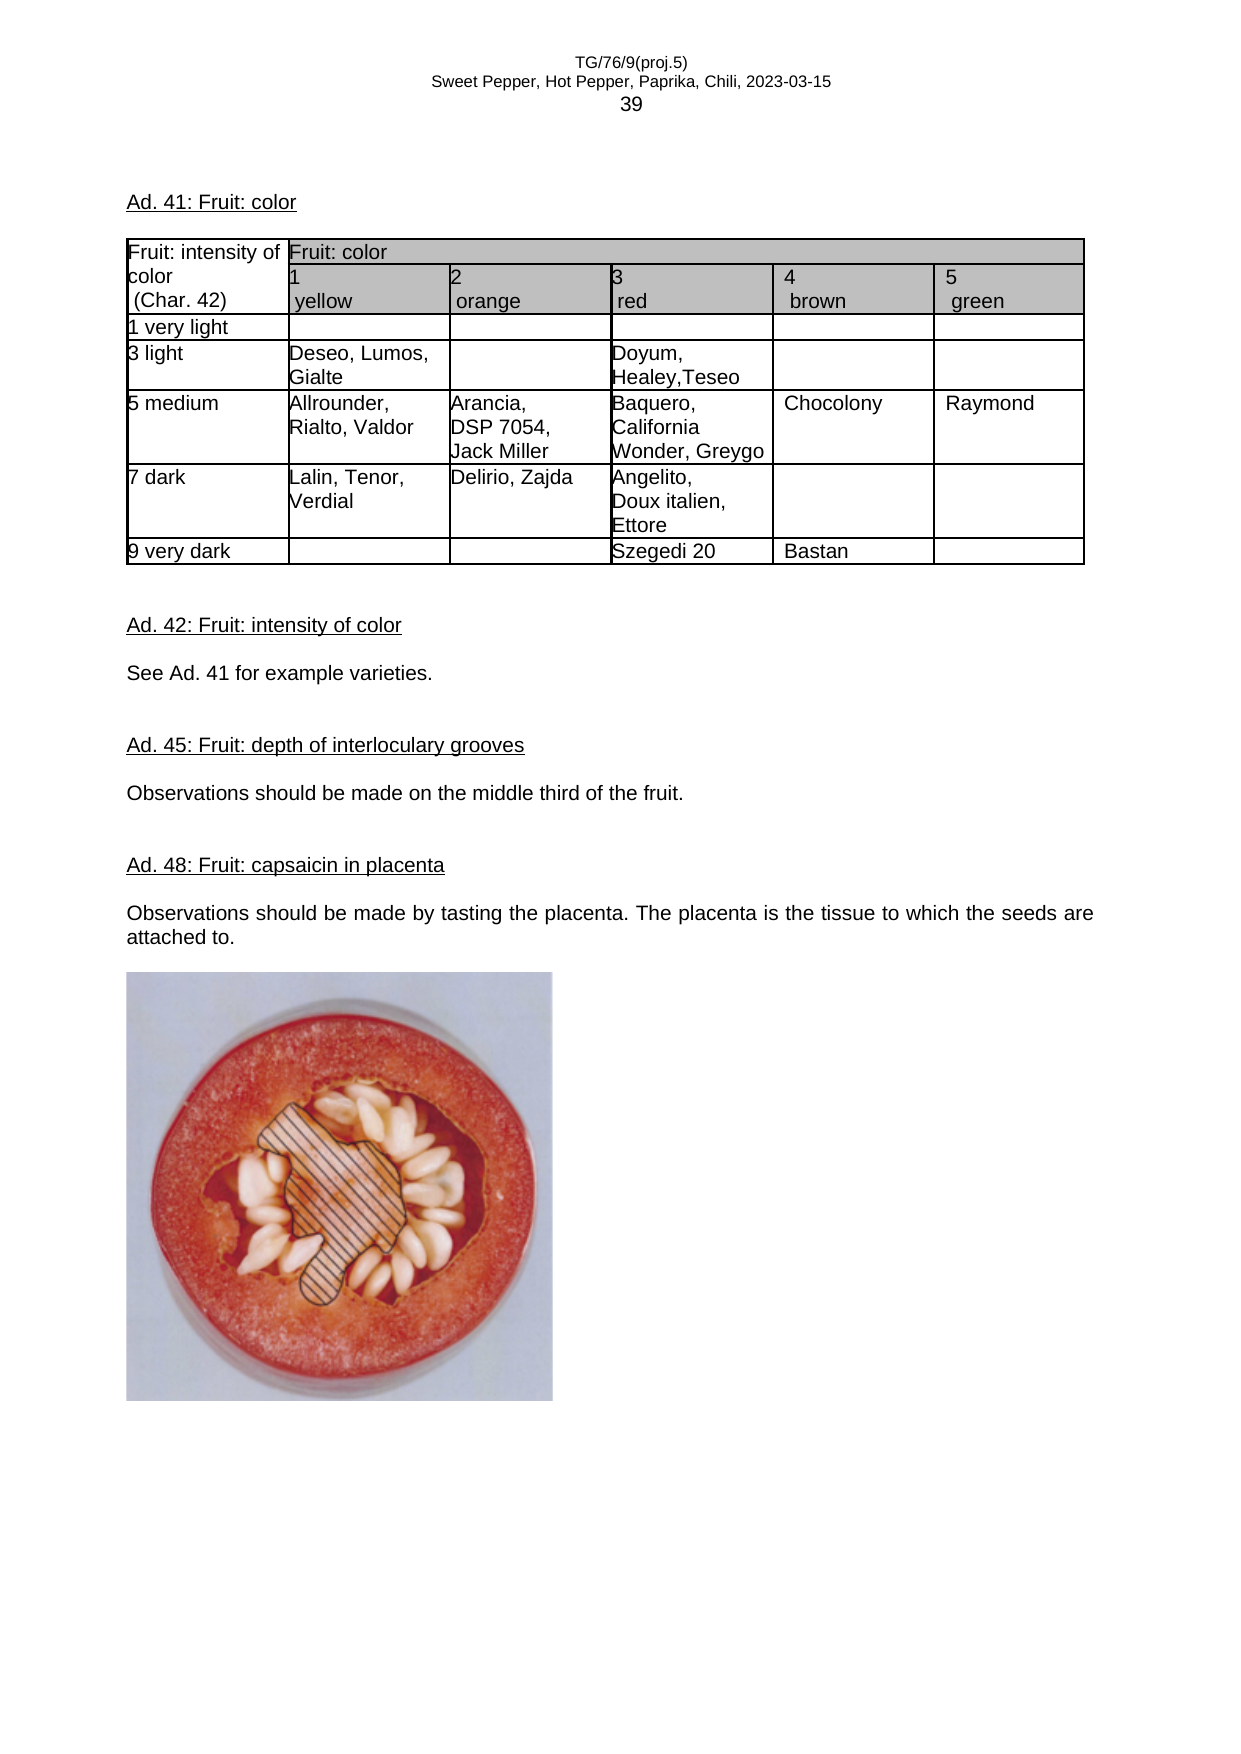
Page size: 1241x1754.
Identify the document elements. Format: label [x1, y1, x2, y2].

picture [126, 972, 553, 1401]
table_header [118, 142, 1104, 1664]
